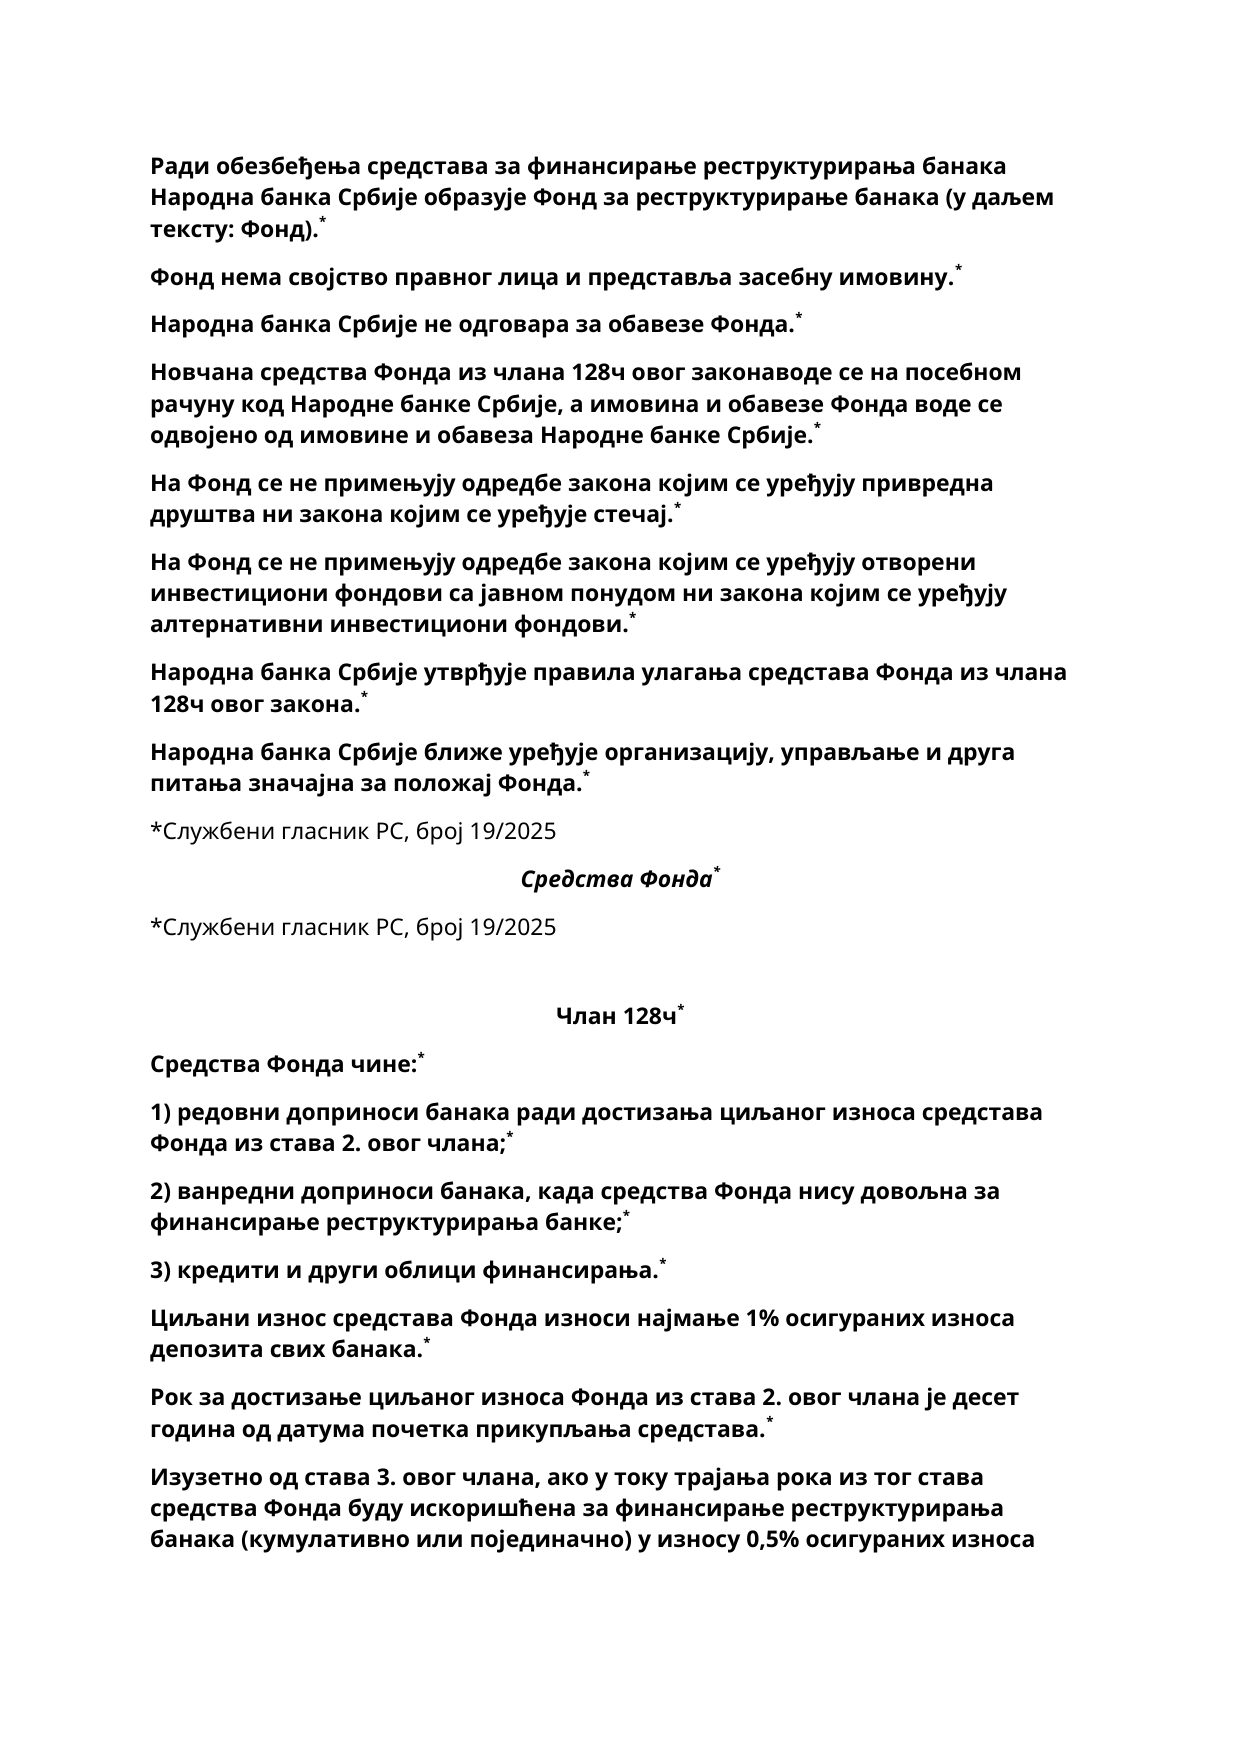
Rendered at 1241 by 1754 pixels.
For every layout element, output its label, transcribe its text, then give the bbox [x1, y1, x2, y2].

text На Фонд се не примењују одредбе закона којим се уређују привредна друштва ни закона којим се уређује стечај.* [150, 467, 1090, 529]
text Средства Фонда чине:* [150, 1048, 1090, 1079]
text Рок за достизање циљаног износа Фонда из става 2. овог члана је десет година од датума почетка прикупљања средстава.* [150, 1381, 1090, 1444]
text Фонд нема својство правног лица и представља засебну имовину.* [150, 260, 1090, 292]
text Члан 128ч* [150, 1000, 1090, 1031]
text Средства Фонда* [150, 862, 1090, 894]
text Народна банка Србије не одговара за обавезе Фонда.* [150, 308, 1090, 339]
text На Фонд се не примењују одредбе закона којим се уређују отворени инвестициони фондови са јавном понудом ни закона којим се уређују алтернативни инвестициони фондови.* [150, 546, 1090, 639]
text Народна банка Србије ближе уређује организацију, управљање и друга питања значајна за положај Фонда.* [150, 735, 1090, 798]
text Ради обезбеђења средстава за финансирање реструктурирања банака Народна банка Србије образује Фонд за реструктурирање банака (у даљем тексту: Фонд).* [150, 150, 1090, 244]
text *Службени гласник РС, број 19/2025 [150, 814, 1090, 846]
text 1) редовни доприноси банака ради достизања циљаног износа средстава Фонда из става 2. овог члана;* [150, 1096, 1090, 1158]
text Новчана средства Фонда из члана 128ч овог законаводе се на посебном рачуну код Народне банке Србије, а имовина и обавезе Фонда воде се одвојено од имовине и обавеза Народне банке Србије.* [150, 356, 1090, 450]
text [150, 1460, 1090, 1554]
text 3) кредити и други облици финансирања.* [150, 1254, 1090, 1285]
text Циљани износ средстава Фонда износи најмање 1% осигураних износа депозита свих банака.* [150, 1302, 1090, 1364]
text *Службени гласник РС, број 19/2025 [150, 910, 1090, 942]
text Народна банка Србије утврђује правила улагања средстава Фонда из члана 128ч овог закона.* [150, 656, 1090, 719]
text 2) ванредни доприноси банака, када средства Фонда нису довољна за финансирање реструктурирања банке;* [150, 1175, 1090, 1237]
